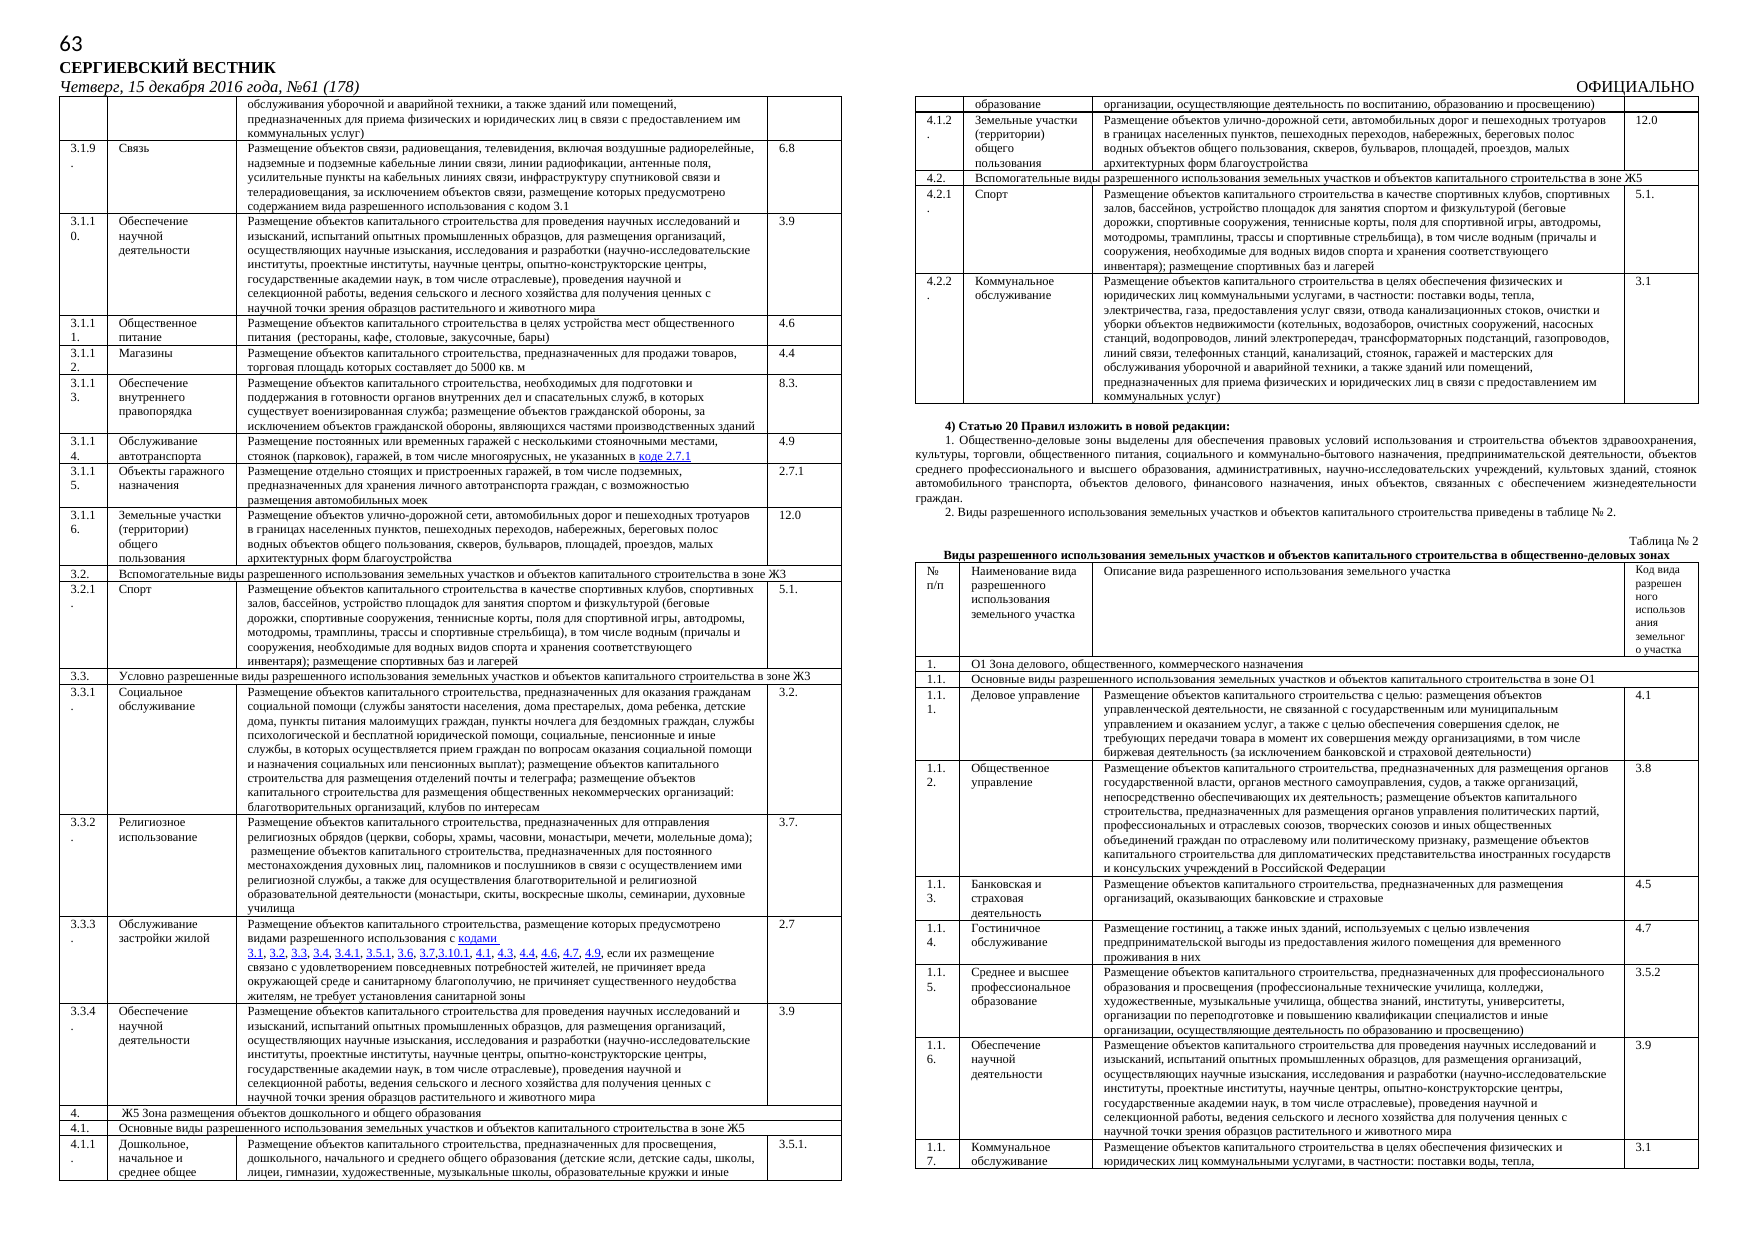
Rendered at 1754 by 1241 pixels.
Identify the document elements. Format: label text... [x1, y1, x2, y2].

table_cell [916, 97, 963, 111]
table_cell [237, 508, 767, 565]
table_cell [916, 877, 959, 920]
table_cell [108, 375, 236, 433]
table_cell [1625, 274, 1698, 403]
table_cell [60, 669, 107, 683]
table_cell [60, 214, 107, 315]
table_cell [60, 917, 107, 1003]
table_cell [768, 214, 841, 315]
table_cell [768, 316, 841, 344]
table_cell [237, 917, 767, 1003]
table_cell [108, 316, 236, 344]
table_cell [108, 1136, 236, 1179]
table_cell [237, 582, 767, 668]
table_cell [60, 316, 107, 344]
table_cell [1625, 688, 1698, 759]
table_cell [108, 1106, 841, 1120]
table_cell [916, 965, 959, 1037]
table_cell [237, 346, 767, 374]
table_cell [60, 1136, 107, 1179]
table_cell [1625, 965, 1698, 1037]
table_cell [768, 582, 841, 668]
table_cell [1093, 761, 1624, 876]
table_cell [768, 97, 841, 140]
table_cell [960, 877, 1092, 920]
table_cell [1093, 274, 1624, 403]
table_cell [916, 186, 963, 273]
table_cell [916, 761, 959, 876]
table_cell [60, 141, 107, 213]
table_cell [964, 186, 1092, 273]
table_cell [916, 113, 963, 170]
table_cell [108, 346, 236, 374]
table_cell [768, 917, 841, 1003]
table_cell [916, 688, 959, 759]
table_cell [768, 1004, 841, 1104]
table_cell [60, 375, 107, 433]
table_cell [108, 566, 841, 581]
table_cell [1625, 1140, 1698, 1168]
text Таблица № 2 [915, 533, 1698, 548]
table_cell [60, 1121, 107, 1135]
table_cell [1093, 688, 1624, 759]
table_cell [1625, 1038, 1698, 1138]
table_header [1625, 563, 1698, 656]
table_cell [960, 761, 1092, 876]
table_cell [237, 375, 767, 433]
text 2. Виды разрешенного использования земельных участков и объектов капитального строительства приведены в таблице № 2. [915, 505, 1698, 519]
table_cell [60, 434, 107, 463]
text 1. Общественно-деловые зоны выделены для обеспечения правовых условий использования и строительства объектов здравоохранения, культуры, торговли, общественного питания, социального и коммунально-бытового назначения, предпринимательской деятельности, объектов среднего профессионального и высшего образования, административных, научно-исследовательских учреждений, культовых зданий, стоянок автомобильного транспорта, объектов делового, финансового назначения, иных объектов, связанных с обеспечением жизнедеятельности граждан. [915, 433, 1698, 505]
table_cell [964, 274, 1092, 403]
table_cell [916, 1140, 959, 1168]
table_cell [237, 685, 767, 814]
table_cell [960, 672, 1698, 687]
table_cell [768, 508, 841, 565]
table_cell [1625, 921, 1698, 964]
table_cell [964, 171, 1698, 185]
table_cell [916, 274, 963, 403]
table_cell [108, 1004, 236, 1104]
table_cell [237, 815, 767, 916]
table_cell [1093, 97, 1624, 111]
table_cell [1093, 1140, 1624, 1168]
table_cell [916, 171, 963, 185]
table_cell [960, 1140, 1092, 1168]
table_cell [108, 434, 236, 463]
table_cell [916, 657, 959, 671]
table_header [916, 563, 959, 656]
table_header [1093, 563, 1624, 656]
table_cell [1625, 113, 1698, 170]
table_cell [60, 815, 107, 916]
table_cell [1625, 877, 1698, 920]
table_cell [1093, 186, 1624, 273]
text Виды разрешенного использования земельных участков и объектов капитального строительства в общественно-деловых зонах [915, 548, 1698, 562]
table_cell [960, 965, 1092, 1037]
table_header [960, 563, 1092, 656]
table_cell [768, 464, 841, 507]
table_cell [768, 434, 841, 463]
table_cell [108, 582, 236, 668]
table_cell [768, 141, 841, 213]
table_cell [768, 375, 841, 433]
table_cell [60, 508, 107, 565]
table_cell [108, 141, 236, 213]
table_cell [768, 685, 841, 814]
text 4) Статью 20 Правил изложить в новой редакции: [915, 418, 1698, 433]
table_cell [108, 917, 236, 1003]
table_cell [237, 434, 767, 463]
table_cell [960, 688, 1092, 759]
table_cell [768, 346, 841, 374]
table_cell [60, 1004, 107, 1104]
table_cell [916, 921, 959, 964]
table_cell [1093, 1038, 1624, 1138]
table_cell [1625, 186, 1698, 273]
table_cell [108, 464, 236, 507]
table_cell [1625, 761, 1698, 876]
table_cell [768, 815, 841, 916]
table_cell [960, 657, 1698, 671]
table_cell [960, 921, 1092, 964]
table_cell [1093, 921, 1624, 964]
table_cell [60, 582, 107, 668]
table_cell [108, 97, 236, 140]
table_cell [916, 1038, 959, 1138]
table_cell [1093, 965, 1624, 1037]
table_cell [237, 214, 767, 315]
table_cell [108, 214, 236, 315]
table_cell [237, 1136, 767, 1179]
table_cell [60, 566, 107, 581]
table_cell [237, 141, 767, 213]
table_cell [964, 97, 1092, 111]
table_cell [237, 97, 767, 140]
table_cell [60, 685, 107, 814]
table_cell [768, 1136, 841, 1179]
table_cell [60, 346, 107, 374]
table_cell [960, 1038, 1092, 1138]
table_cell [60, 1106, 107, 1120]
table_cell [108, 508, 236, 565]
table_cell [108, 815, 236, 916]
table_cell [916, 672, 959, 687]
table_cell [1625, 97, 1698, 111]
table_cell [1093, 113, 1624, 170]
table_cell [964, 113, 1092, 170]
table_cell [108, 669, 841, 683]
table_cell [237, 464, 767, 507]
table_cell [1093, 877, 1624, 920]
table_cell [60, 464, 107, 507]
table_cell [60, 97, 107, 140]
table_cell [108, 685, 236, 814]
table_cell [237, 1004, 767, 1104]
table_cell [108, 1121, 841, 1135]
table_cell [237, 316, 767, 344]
